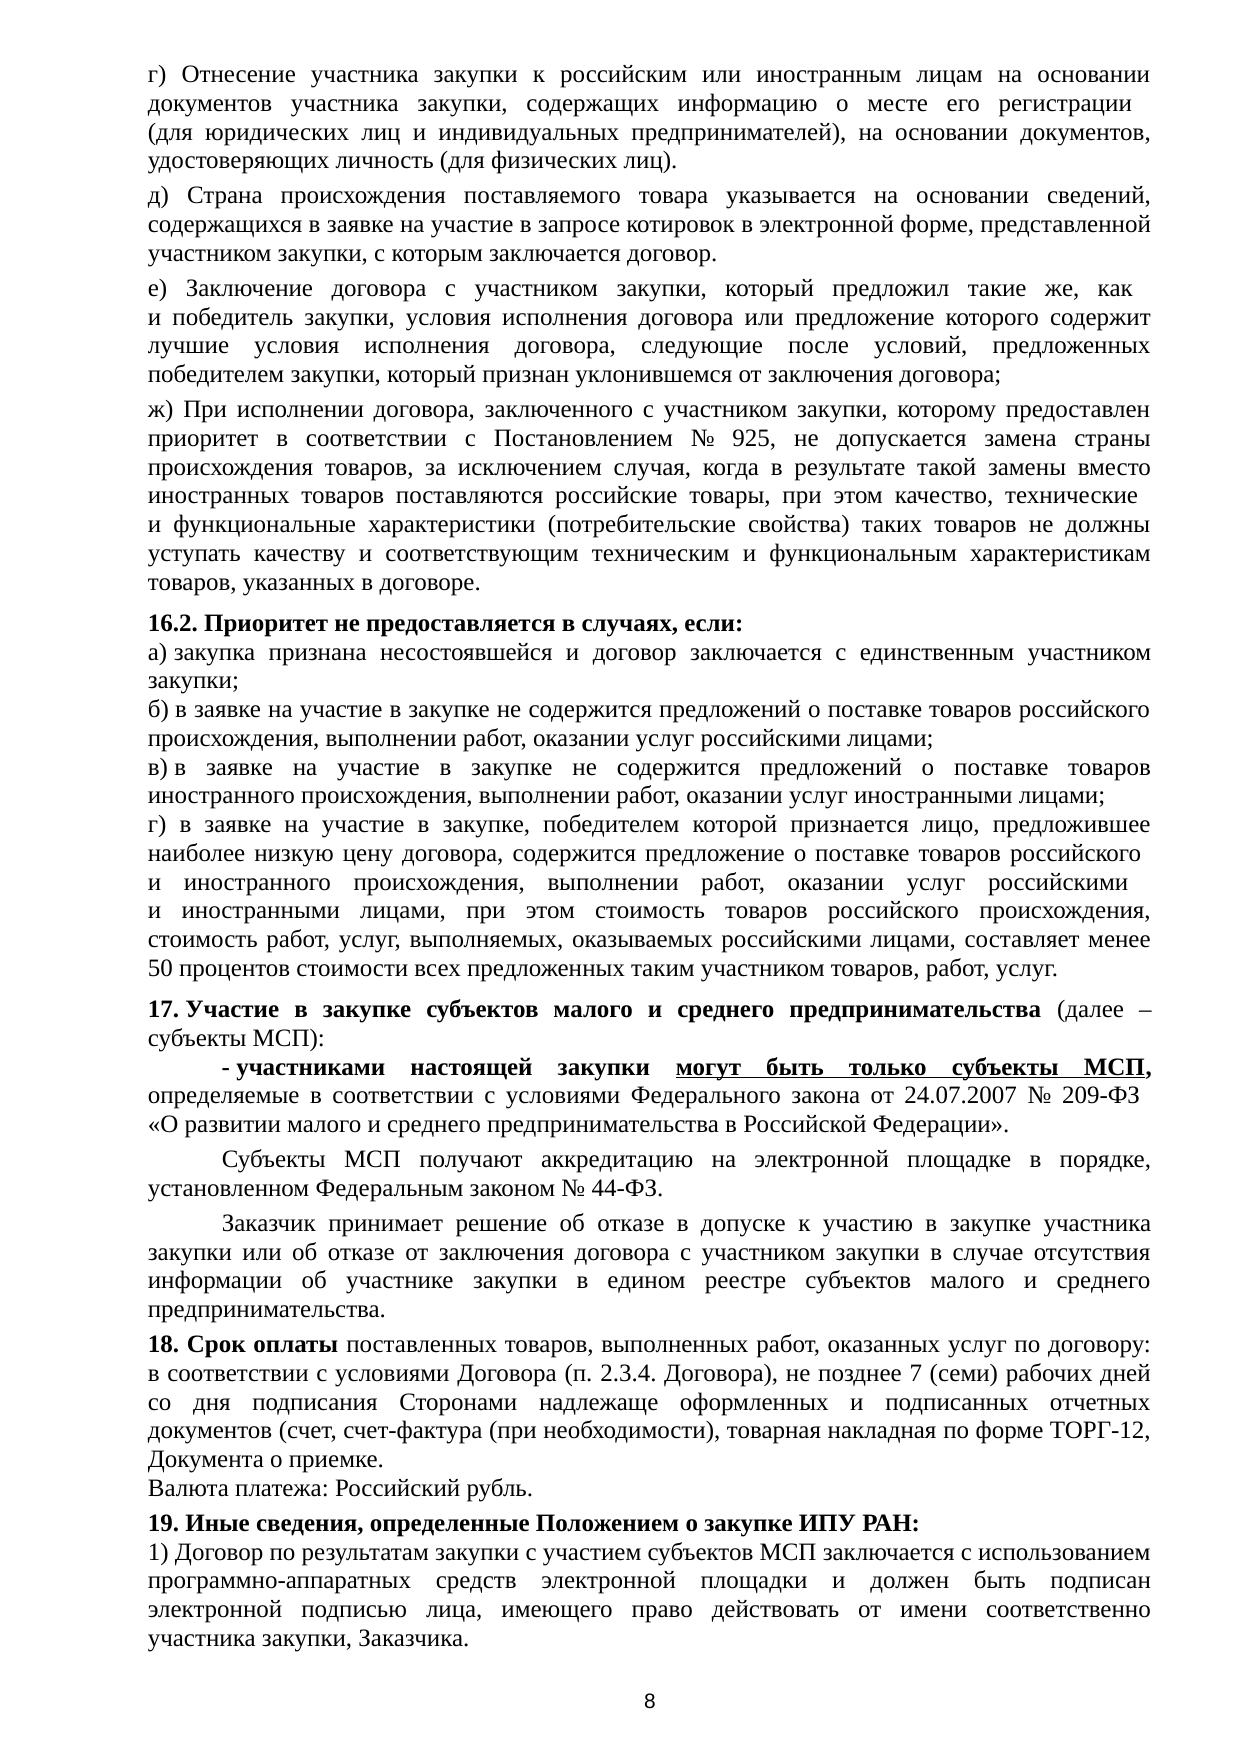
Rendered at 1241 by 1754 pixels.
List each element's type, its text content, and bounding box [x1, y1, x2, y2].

text - участниками настоящей закупки могут быть только субъекты МСП, определяемые в соответствии с условиями Федерального закона от 24.07.2007 № 209-ФЗ «О развитии малого и среднего предпринимательства в Российской Федерации». [148, 1052, 1152, 1138]
text ж) При исполнении договора, заключенного с участником закупки, которому предоставлен приоритет в соответствии с Постановлением № 925, не допускается замена страны происхождения товаров, за исключением случая, когда в результате такой замены вместо иностранных товаров поставляются российские товары, при этом качество, технические и функциональные характеристики (потребительские свойства) таких товаров не должны уступать качеству и соответствующим техническим и функциональным характеристикам товаров, указанных в договоре. [148, 394, 1152, 595]
text б) в заявке на участие в закупке не содержится предложений о поставке товаров российского происхождения, выполнении работ, оказании услуг российскими лицами; [148, 694, 1152, 752]
text 17. Участие в закупке субъектов малого и среднего предпринимательства (далее – субъекты МСП): [148, 994, 1152, 1052]
text е) Заключение договора с участником закупки, который предложил такие же, как и победитель закупки, условия исполнения договора или предложение которого содержит лучшие условия исполнения договора, следующие после условий, предложенных победителем закупки, который признан уклонившемся от заключения договора; [148, 273, 1152, 388]
text 19. Иные сведения, определенные Положением о закупке ИПУ РАН: [148, 1508, 1152, 1537]
text г) в заявке на участие в закупке, победителем которой признается лицо, предложившее наиболее низкую цену договора, содержится предложение о поставке товаров российского и иностранного происхождения, выполнении работ, оказании услуг российскими и иностранными лицами, при этом стоимость товаров российского происхождения, стоимость работ, услуг, выполняемых, оказываемых российскими лицами, составляет менее 50 процентов стоимости всех предложенных таким участником товаров, работ, услуг. [148, 809, 1152, 982]
text в) в заявке на участие в закупке не содержится предложений о поставке товаров иностранного происхождения, выполнении работ, оказании услуг иностранными лицами; [148, 752, 1152, 809]
text 18. Срок оплаты поставленных товаров, выполненных работ, оказанных услуг по договору: в соответствии с условиями Договора (п. 2.3.4. Договора), не позднее 7 (семи) рабочих дней со дня подписания Сторонами надлежаще оформленных и подписанных отчетных документов (счет, счет-фактура (при необходимости), товарная накладная по форме ТОРГ-12, Документа о приемке. [148, 1329, 1152, 1473]
text д) Страна происхождения поставляемого товара указывается на основании сведений, содержащихся в заявке на участие в запросе котировок в электронной форме, представленной участником закупки, с которым заключается договор. [148, 180, 1152, 267]
text Субъекты МСП получают аккредитацию на электронной площадке в порядке, установленном Федеральным законом № 44-ФЗ. [148, 1144, 1152, 1202]
text Заказчик принимает решение об отказе в допуске к участию в закупке участника закупки или об отказе от заключения договора с участником закупки в случае отсутствия информации об участнике закупки в едином реестре субъектов малого и среднего предпринимательства. [148, 1208, 1152, 1323]
text Валюта платежа: Российский рубль. [148, 1473, 1152, 1502]
text г) Отнесение участника закупки к российским или иностранным лицам на основании документов участника закупки, содержащих информацию о месте его регистрации (для юридических лиц и индивидуальных предпринимателей), на основании документов, удостоверяющих личность (для физических лиц). [148, 59, 1152, 174]
text а) закупка признана несостоявшейся и договор заключается с единственным участником закупки; [148, 637, 1152, 694]
text 16.2. Приоритет не предоставляется в случаях, если: [148, 608, 1152, 637]
text 1) Договор по результатам закупки с участием субъектов МСП заключается с использованием программно-аппаратных средств электронной площадки и должен быть подписан электронной подписью лица, имеющего право действовать от имени соответственно участника закупки, Заказчика. [148, 1537, 1152, 1652]
